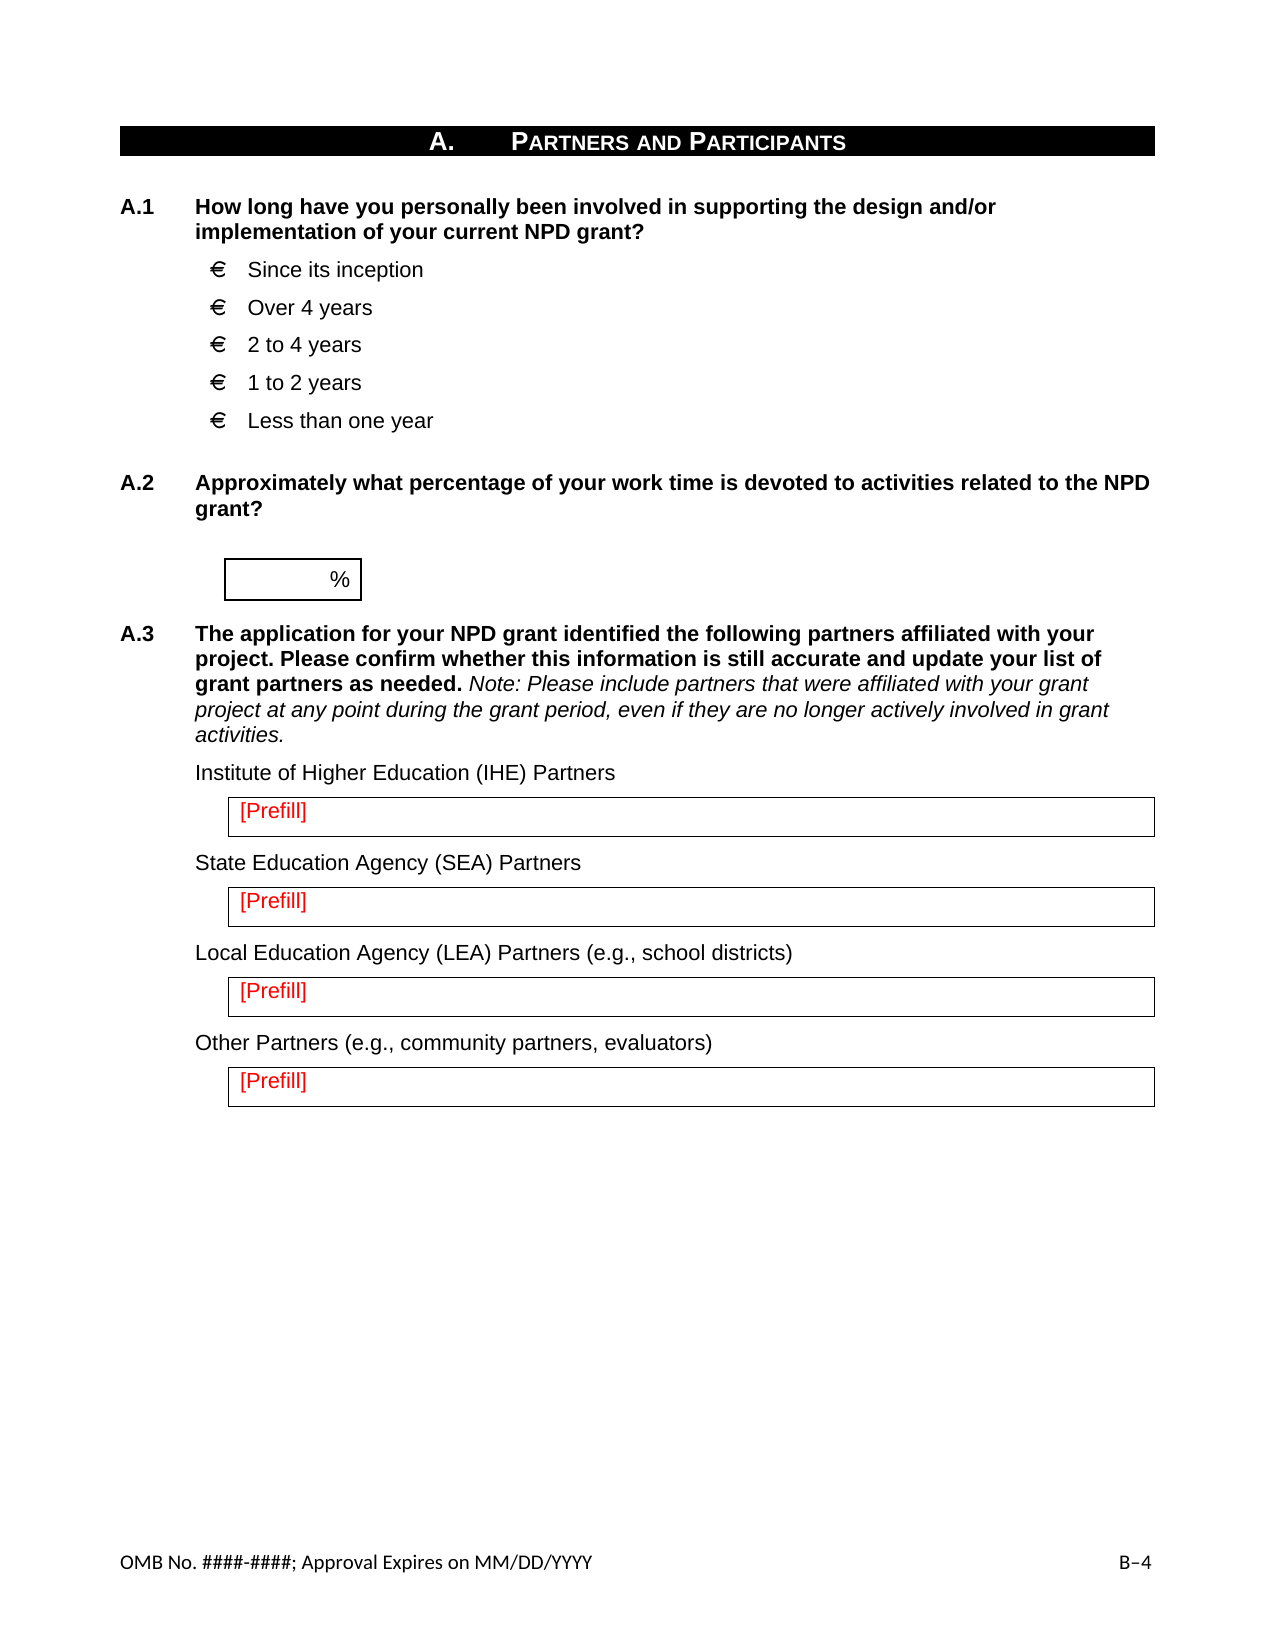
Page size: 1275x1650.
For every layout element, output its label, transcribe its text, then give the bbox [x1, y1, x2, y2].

text Institute of Higher Education (IHE) Partners [195, 759, 1155, 785]
text A.3 The application for your NPD grant identified the following partners affiliated with your project. Please confirm whether this information is still accurate and update your list of grant partners as needed. Note: Please include partners that were affiliated with your grant project at any point during the grant period, even if they are no longer actively involved in grant activities. [120, 621, 1155, 747]
text 1 to 2 years [210, 370, 1155, 395]
text Since its inception [210, 257, 1155, 282]
table_header [Prefill] [229, 888, 1154, 926]
text State Education Agency (SEA) Partners [195, 849, 1155, 875]
subtitle Partners and Participants [120, 126, 1155, 156]
text Over 4 years [210, 294, 1155, 320]
text Other Partners (e.g., community partners, evaluators) [195, 1029, 1155, 1055]
text Less than one year [210, 408, 1155, 433]
table_header % [226, 560, 360, 598]
text 2 to 4 years [210, 332, 1155, 357]
table_header [Prefill] [229, 978, 1154, 1016]
table_header [Prefill] [229, 798, 1154, 836]
text Local Education Agency (LEA) Partners (e.g., school districts) [195, 939, 1155, 965]
text A.1 How long have you personally been involved in supporting the design and/or implementation of your current NPD grant? [120, 194, 1155, 244]
text A.2 Approximately what percentage of your work time is devoted to activities related to the NPD grant? [120, 470, 1155, 521]
table_header [Prefill] [229, 1068, 1154, 1106]
